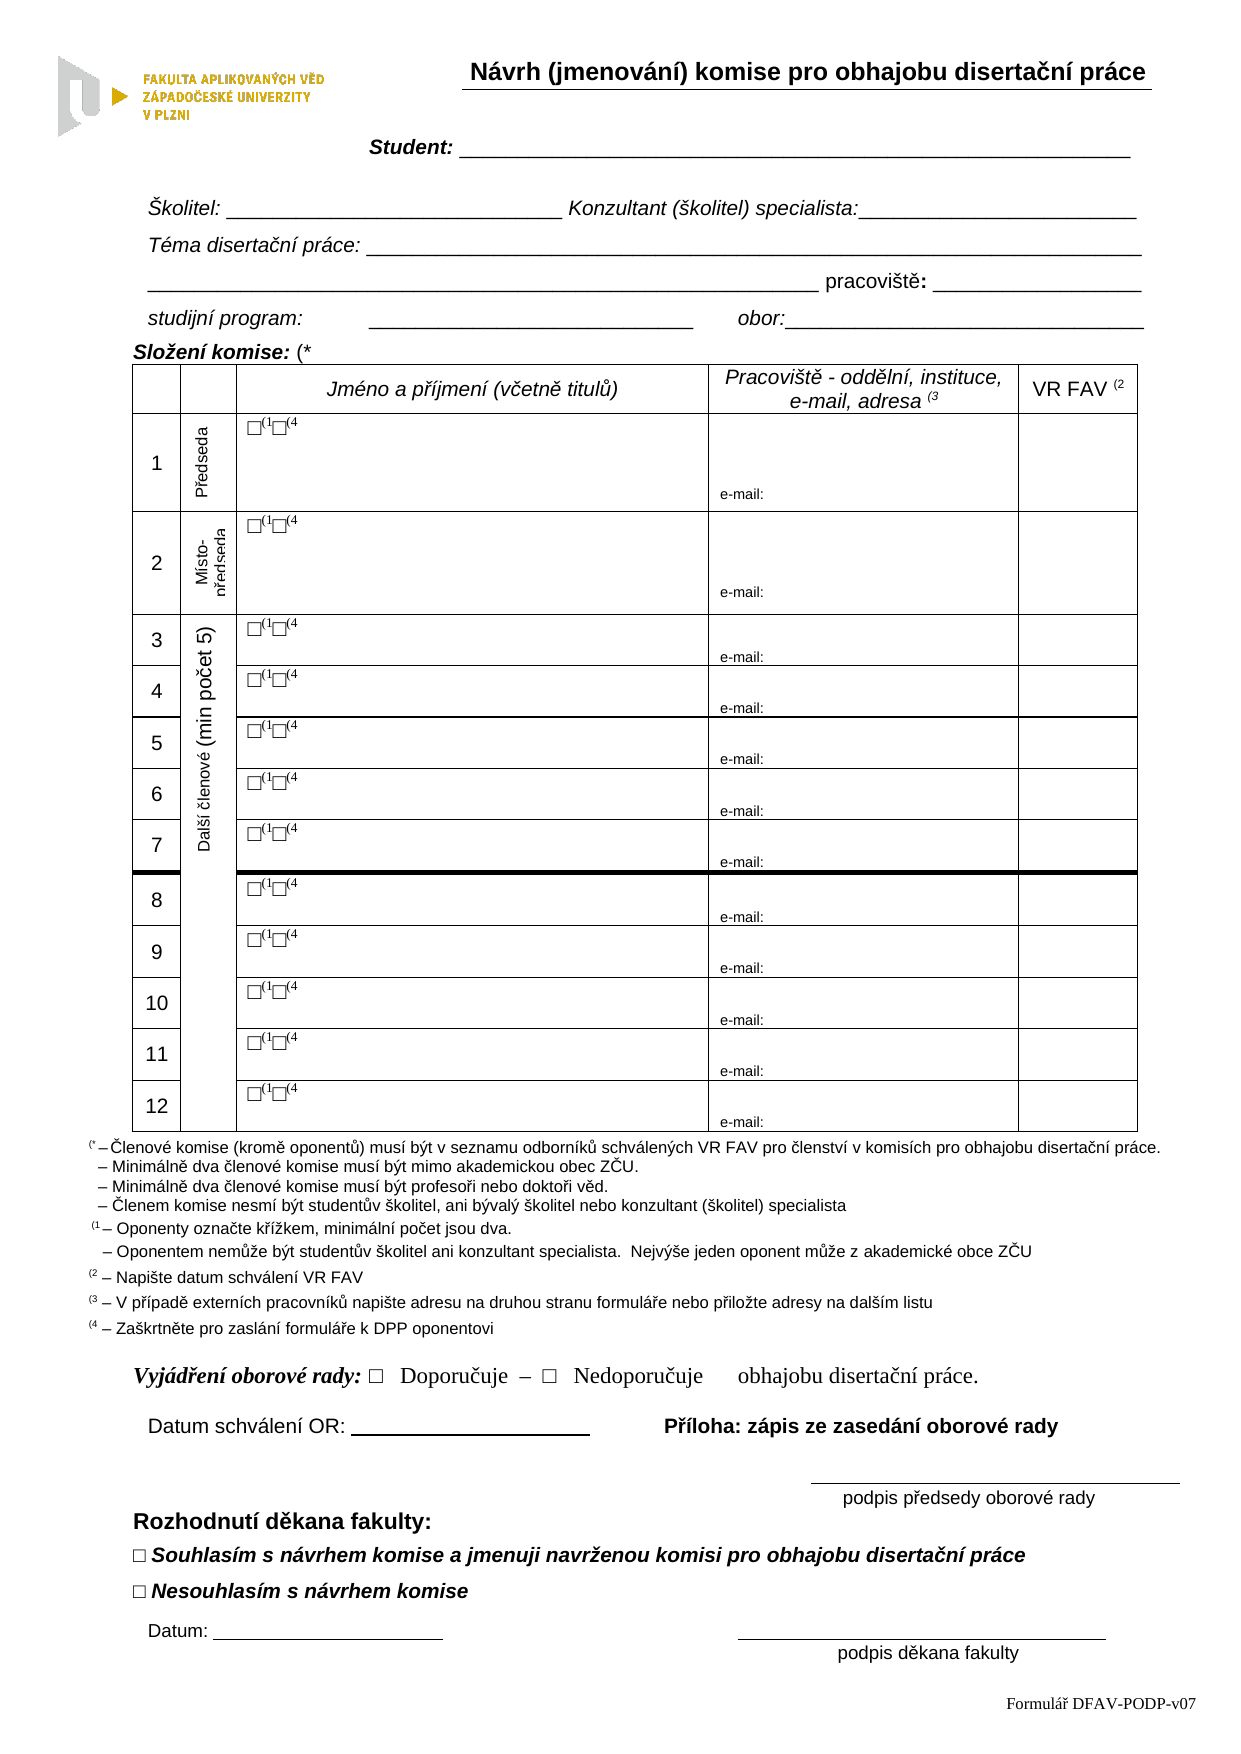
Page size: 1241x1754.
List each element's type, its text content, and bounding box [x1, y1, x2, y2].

table_cell 8 [133, 875, 180, 925]
table_cell [1019, 414, 1137, 511]
table_cell e-mail: [709, 820, 1018, 870]
text podpis děkana fakulty [148, 1641, 1152, 1663]
text (4 – Zaškrtněte pro zaslání formuláře k DPP oponentovi [89, 1318, 1181, 1338]
table_cell e-mail: [709, 1081, 1018, 1131]
table_cell 7 [133, 820, 180, 870]
table_cell e-mail: [709, 926, 1018, 977]
text Složení komise: (* [133, 340, 1152, 364]
text □ Nesouhlasím s návrhem komise [133, 1579, 1152, 1603]
text Student: __________________________________________________________ [372, 134, 1152, 158]
table_cell Další členové (min počet 5) [181, 615, 236, 1131]
table_cell [1019, 512, 1137, 614]
text – Oponentem nemůže být studentův školitel ani konzultant specialista. Nejvýše jeden oponent může z akademické obce ZČU [89, 1242, 1152, 1261]
table_cell □(1□(4 [237, 414, 708, 511]
table_header Pracoviště - oddělní, instituce, e-mail, adresa (3 [709, 365, 1018, 413]
table_cell □(1□(4 [237, 1081, 708, 1131]
table_cell □(1□(4 [237, 666, 708, 716]
table_cell □(1□(4 [237, 820, 708, 870]
table_cell □(1□(4 [237, 978, 708, 1028]
table_cell □(1□(4 [237, 512, 708, 614]
table_cell □(1□(4 [237, 875, 708, 925]
text studijní program: ____________________________ obor:_______________________________ [148, 305, 1152, 329]
table_cell 11 [133, 1029, 180, 1079]
table_cell e-mail: [709, 615, 1018, 665]
table_cell □(1□(4 [237, 718, 708, 768]
text __________________________________________________________ pracoviště: __________________ [148, 269, 1152, 293]
text (1 – Oponenty označte křížkem, minimální počet jsou dva. [89, 1219, 1152, 1238]
table_cell e-mail: [709, 666, 1018, 716]
table_cell e-mail: [709, 512, 1018, 614]
table_header Jméno a příjmení (včetně titulů) [237, 365, 708, 413]
table_cell □(1□(4 [237, 926, 708, 977]
table_cell 10 [133, 978, 180, 1028]
text Školitel: _____________________________ Konzultant (školitel) specialista:________________________ [148, 196, 1211, 220]
table_cell 3 [133, 615, 180, 665]
table_cell 6 [133, 769, 180, 819]
text – Minimálně dva členové komise musí být mimo akademickou obec ZČU. [89, 1157, 1152, 1176]
table_cell 2 [133, 512, 180, 614]
text (* – Členové komise (kromě oponentů) musí být v seznamu odborníků schválených VR FAV pro členství v komisích pro obhajobu disertační práce. [89, 1138, 1181, 1157]
table_cell Místo-předseda [181, 512, 236, 614]
table_cell [1019, 666, 1137, 716]
text Datum: [148, 1620, 1226, 1641]
text □ Souhlasím s návrhem komise a jmenuji navrženou komisi pro obhajobu disertační práce [133, 1543, 1152, 1567]
table_cell 1 [133, 414, 180, 511]
table_cell [1019, 769, 1137, 819]
text Vyjádření oborové rady: □ Doporučuje – □ Nedoporučuje obhajobu disertační práce. [133, 1362, 1152, 1388]
table_header [133, 365, 180, 413]
table_cell [1019, 820, 1137, 870]
text – Členem komise nesmí být studentův školitel, ani bývalý školitel nebo konzultant (školitel) specialista [89, 1196, 1152, 1215]
table_cell [1019, 615, 1137, 665]
table_cell Předseda [181, 414, 236, 511]
table_cell 12 [133, 1081, 180, 1131]
table_cell [1019, 1081, 1137, 1131]
table_cell [1019, 1029, 1137, 1079]
table_cell [1019, 978, 1137, 1028]
table_cell e-mail: [709, 718, 1018, 768]
text Datum schválení OR: Příloha: zápis ze zasedání oborové rady [148, 1413, 1226, 1437]
table_cell 9 [133, 926, 180, 977]
table_cell 5 [133, 718, 180, 768]
picture [9, 7, 372, 185]
text Téma disertační práce: ___________________________________________________________________ [148, 232, 1152, 256]
text podpis předsedy oborové rady [148, 1487, 1152, 1508]
table_cell □(1□(4 [237, 1029, 708, 1079]
table_header [181, 365, 236, 413]
text Rozhodnutí děkana fakulty: [133, 1508, 1152, 1534]
text (2 – Napište datum schválení VR FAV [89, 1268, 1181, 1287]
table_cell □(1□(4 [237, 615, 708, 665]
text – Minimálně dva členové komise musí být profesoři nebo doktoři věd. [89, 1176, 1152, 1196]
table_cell e-mail: [709, 414, 1018, 511]
table_cell [1019, 718, 1137, 768]
table_cell e-mail: [709, 875, 1018, 925]
table_cell 4 [133, 666, 180, 716]
table_header VR FAV (2 [1019, 365, 1137, 413]
table_cell [1019, 926, 1137, 977]
text (3 – V případě externích pracovníků napište adresu na druhou stranu formuláře nebo přiložte adresy na dalším listu [89, 1293, 1181, 1312]
table_cell e-mail: [709, 769, 1018, 819]
table_cell e-mail: [709, 1029, 1018, 1079]
table_cell e-mail: [709, 978, 1018, 1028]
table_cell [1019, 875, 1137, 925]
table_cell □(1□(4 [237, 769, 708, 819]
